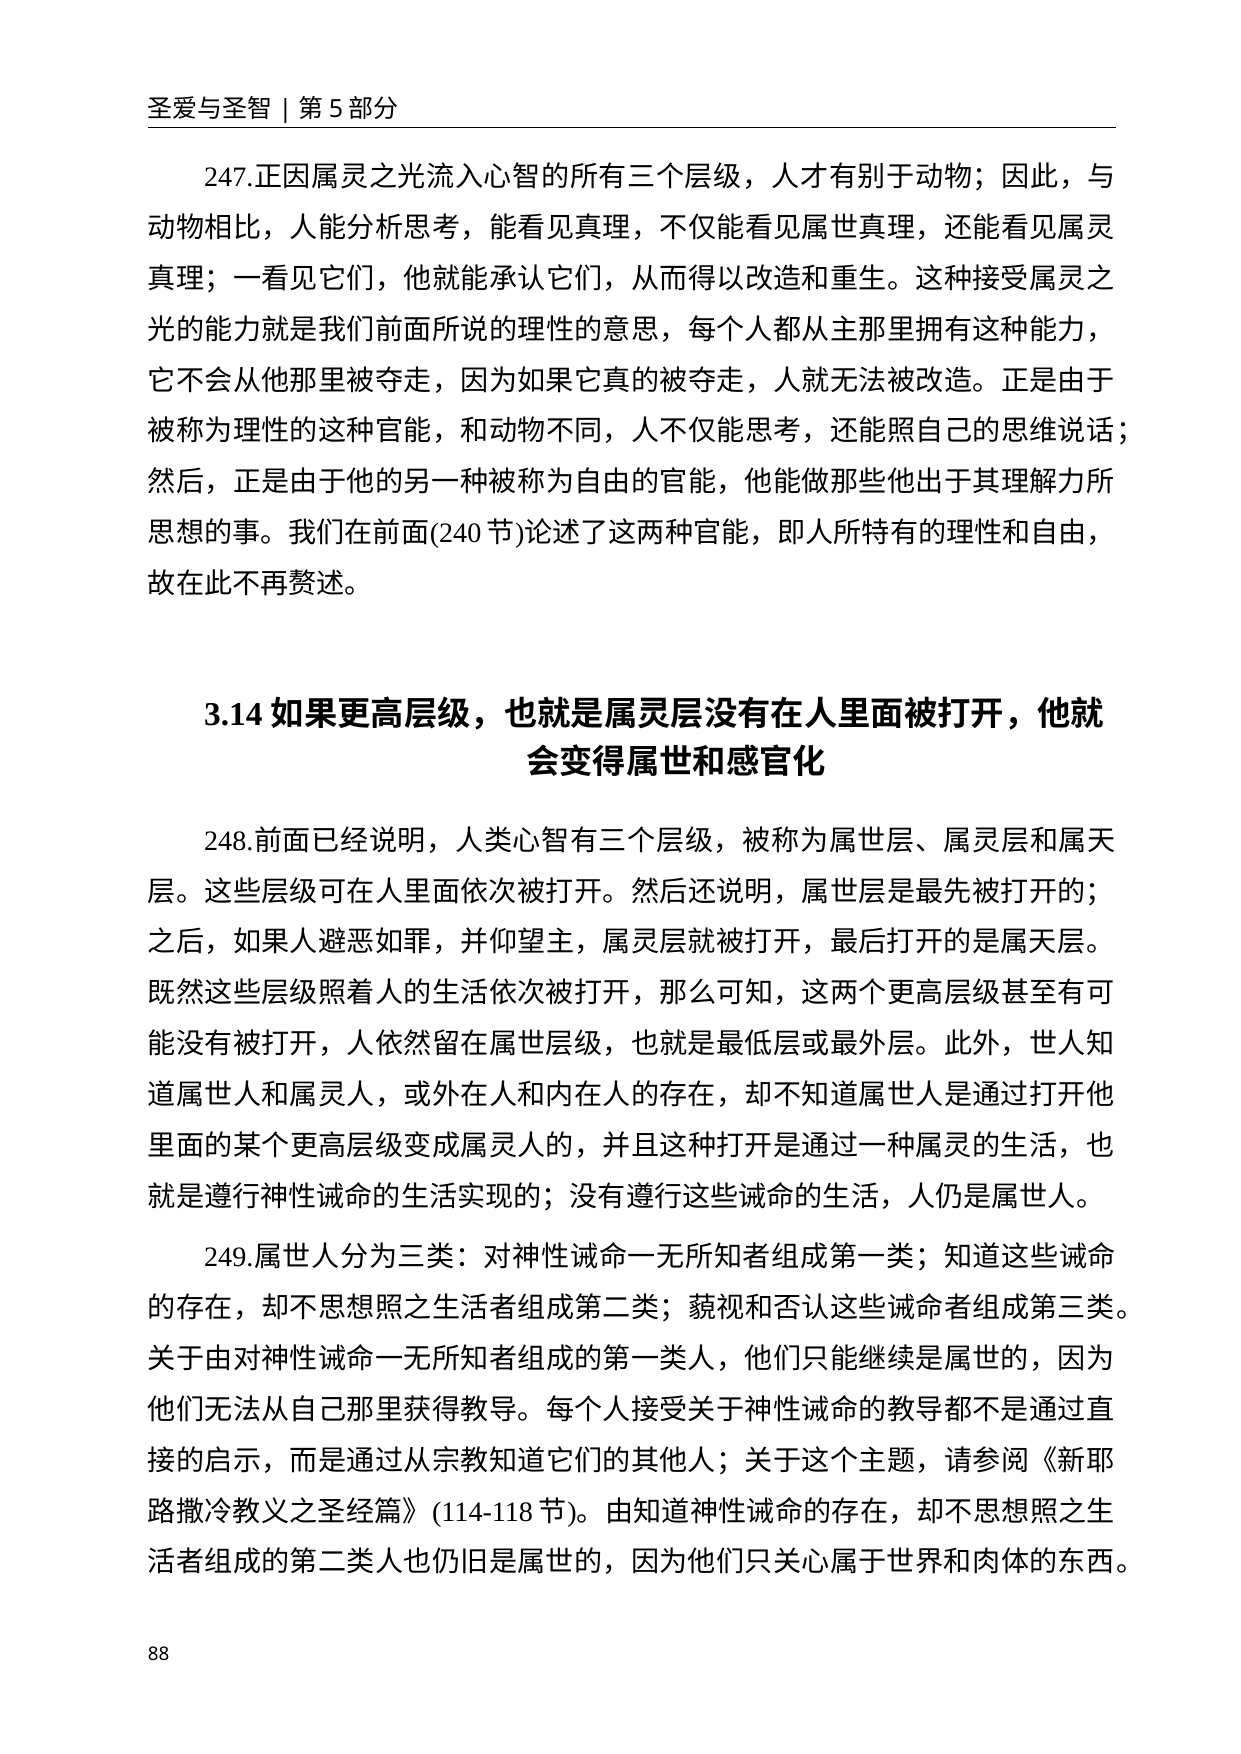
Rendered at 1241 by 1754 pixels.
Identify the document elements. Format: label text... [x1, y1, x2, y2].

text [148, 1234, 1116, 1580]
subtitle 如果更高层级，也就是属灵层没有在人里面被打开，他就会变得属世和感官化 [191, 687, 1116, 783]
text 248.前面已经说明，人类心智有三个层级，被称为属世层、属灵层和属天层。这些层级可在人里面依次被打开。然后还说明，属世层是最先被打开的；之后，如果人避恶如罪，并仰望主，属灵层就被打开，最后打开的是属天层。既然这些层级照着人的生活依次被打开，那么可知，这两个更高层级甚至有可能没有被打开，人依然留在属世层级，也就是最低层或最外层。此外，世人知道属世人和属灵人，或外在人和内在人的存在，却不知道属世人是通过打开他里面的某个更高层级变成属灵人的，并且这种打开是通过一种属灵的生活，也就是遵行神性诫命的生活实现的；没有遵行这些诫命的生活，人仍是属世人。 [148, 817, 1116, 1214]
text 247.正因属灵之光流入心智的所有三个层级，人才有别于动物；因此，与动物相比，人能分析思考，能看见真理，不仅能看见属世真理，还能看见属灵真理；一看见它们，他就能承认它们，从而得以改造和重生。这种接受属灵之光的能力就是我们前面所说的理性的意思，每个人都从主那里拥有这种能力，它不会从他那里被夺走，因为如果它真的被夺走，人就无法被改造。正是由于被称为理性的这种官能，和动物不同，人不仅能思考，还能照自己的思维说话；然后，正是由于他的另一种被称为自由的官能，他能做那些他出于其理解力所思想的事。我们在前面(240节)论述了这两种官能，即人所特有的理性和自由，故在此不再赘述。 [148, 154, 1116, 601]
